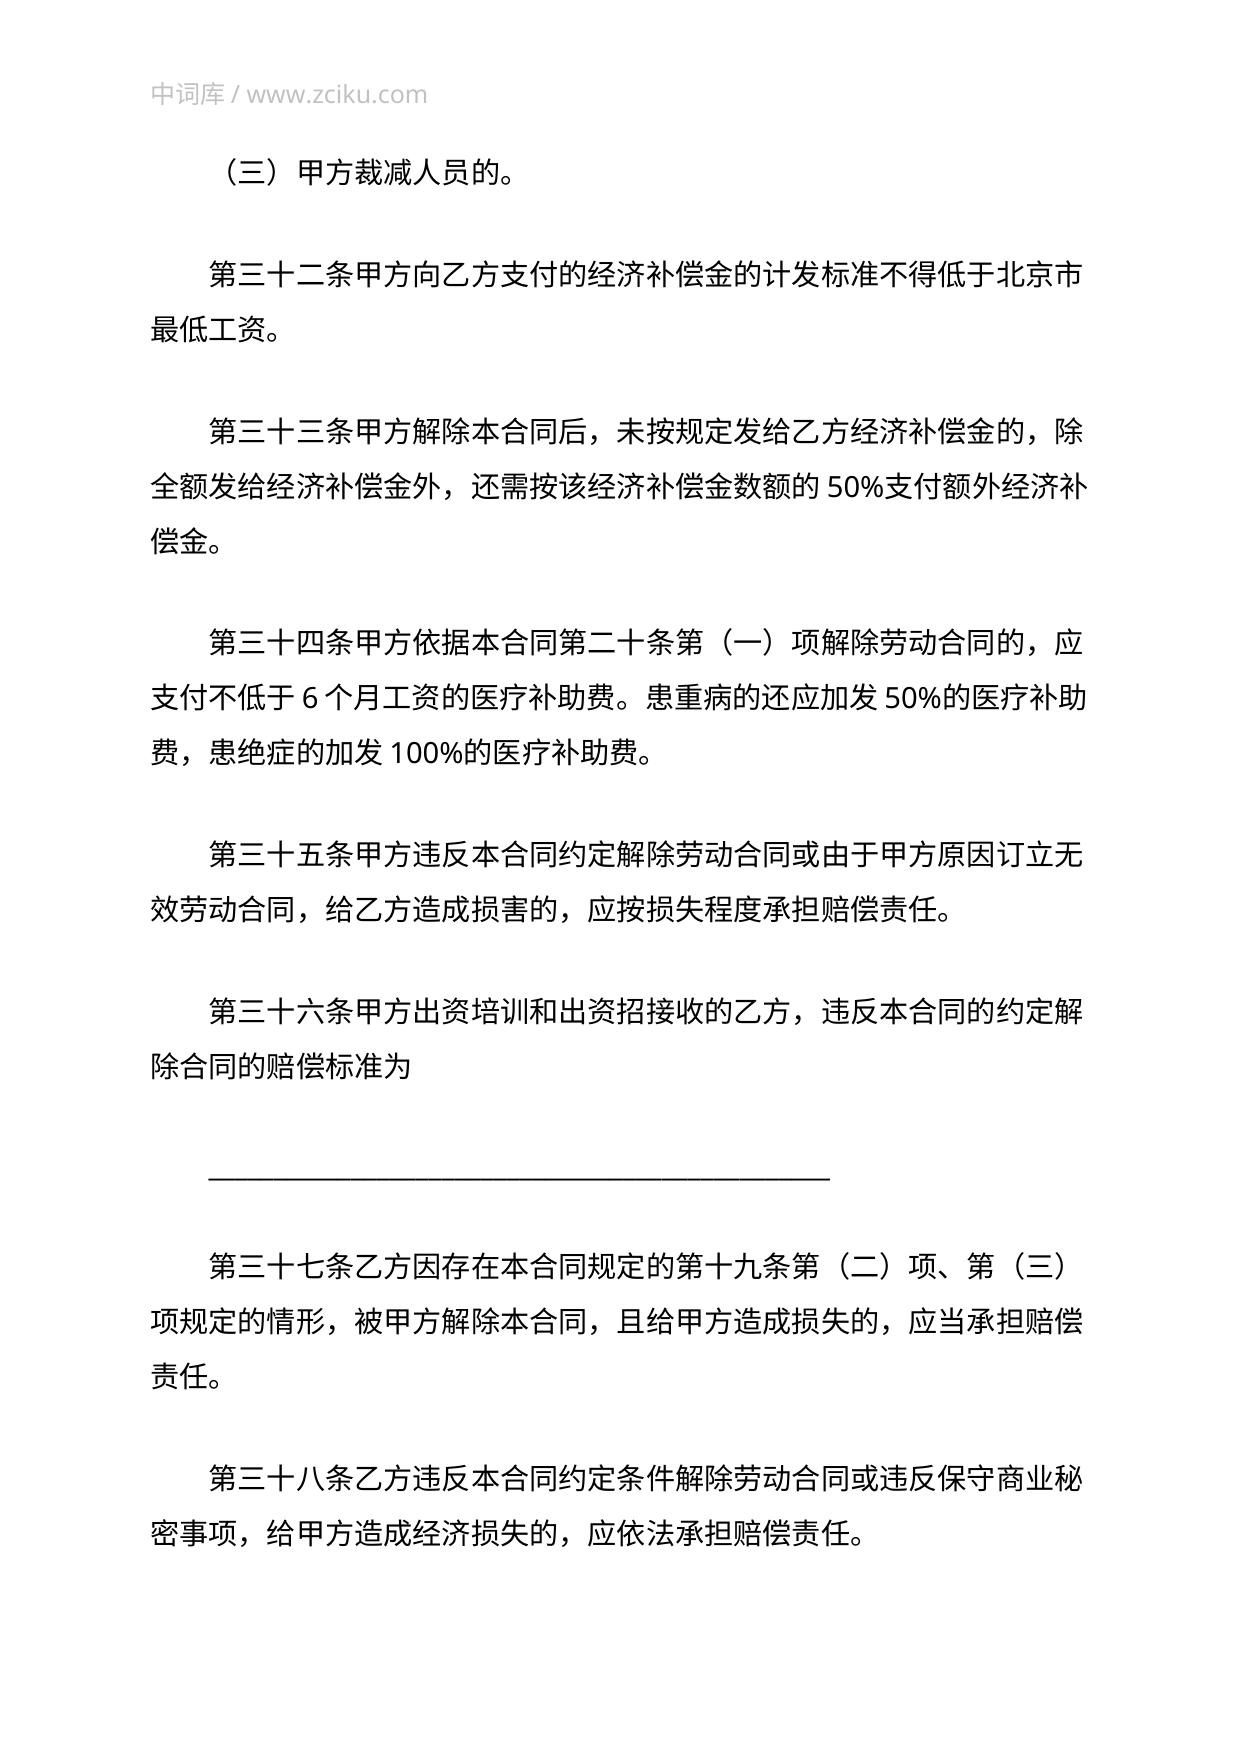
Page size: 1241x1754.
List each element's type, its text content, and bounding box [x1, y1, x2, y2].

text 第三十五条甲方违反本合同约定解除劳动合同或由于甲方原因订立无效劳动合同，给乙方造成损害的，应按损失程度承担赔偿责任。 [150, 832, 1090, 929]
text 第三十二条甲方向乙方支付的经济补偿金的计发标准不得低于北京市最低工资。 [150, 252, 1090, 349]
text （三）甲方裁减人员的。 [150, 150, 1090, 192]
text 第三十四条甲方依据本合同第二十条第（一）项解除劳动合同的，应支付不低于6个月工资的医疗补助费。患重病的还应加发50%的医疗补助费，患绝症的加发100%的医疗补助费。 [150, 620, 1090, 772]
text ________________________________________________ [150, 1145, 1090, 1185]
text 第三十六条甲方出资培训和出资招接收的乙方，违反本合同的约定解除合同的赔偿标准为 [150, 989, 1090, 1086]
text 第三十三条甲方解除本合同后，未按规定发给乙方经济补偿金的，除全额发给经济补偿金外，还需按该经济补偿金数额的50%支付额外经济补偿金。 [150, 408, 1090, 561]
text 第三十七条乙方因存在本合同规定的第十九条第（二）项、第（三）项规定的情形，被甲方解除本合同，且给甲方造成损失的，应当承担赔偿责任。 [150, 1244, 1090, 1396]
text 第三十八条乙方违反本合同约定条件解除劳动合同或违反保守商业秘密事项，给甲方造成经济损失的，应依法承担赔偿责任。 [150, 1455, 1090, 1552]
